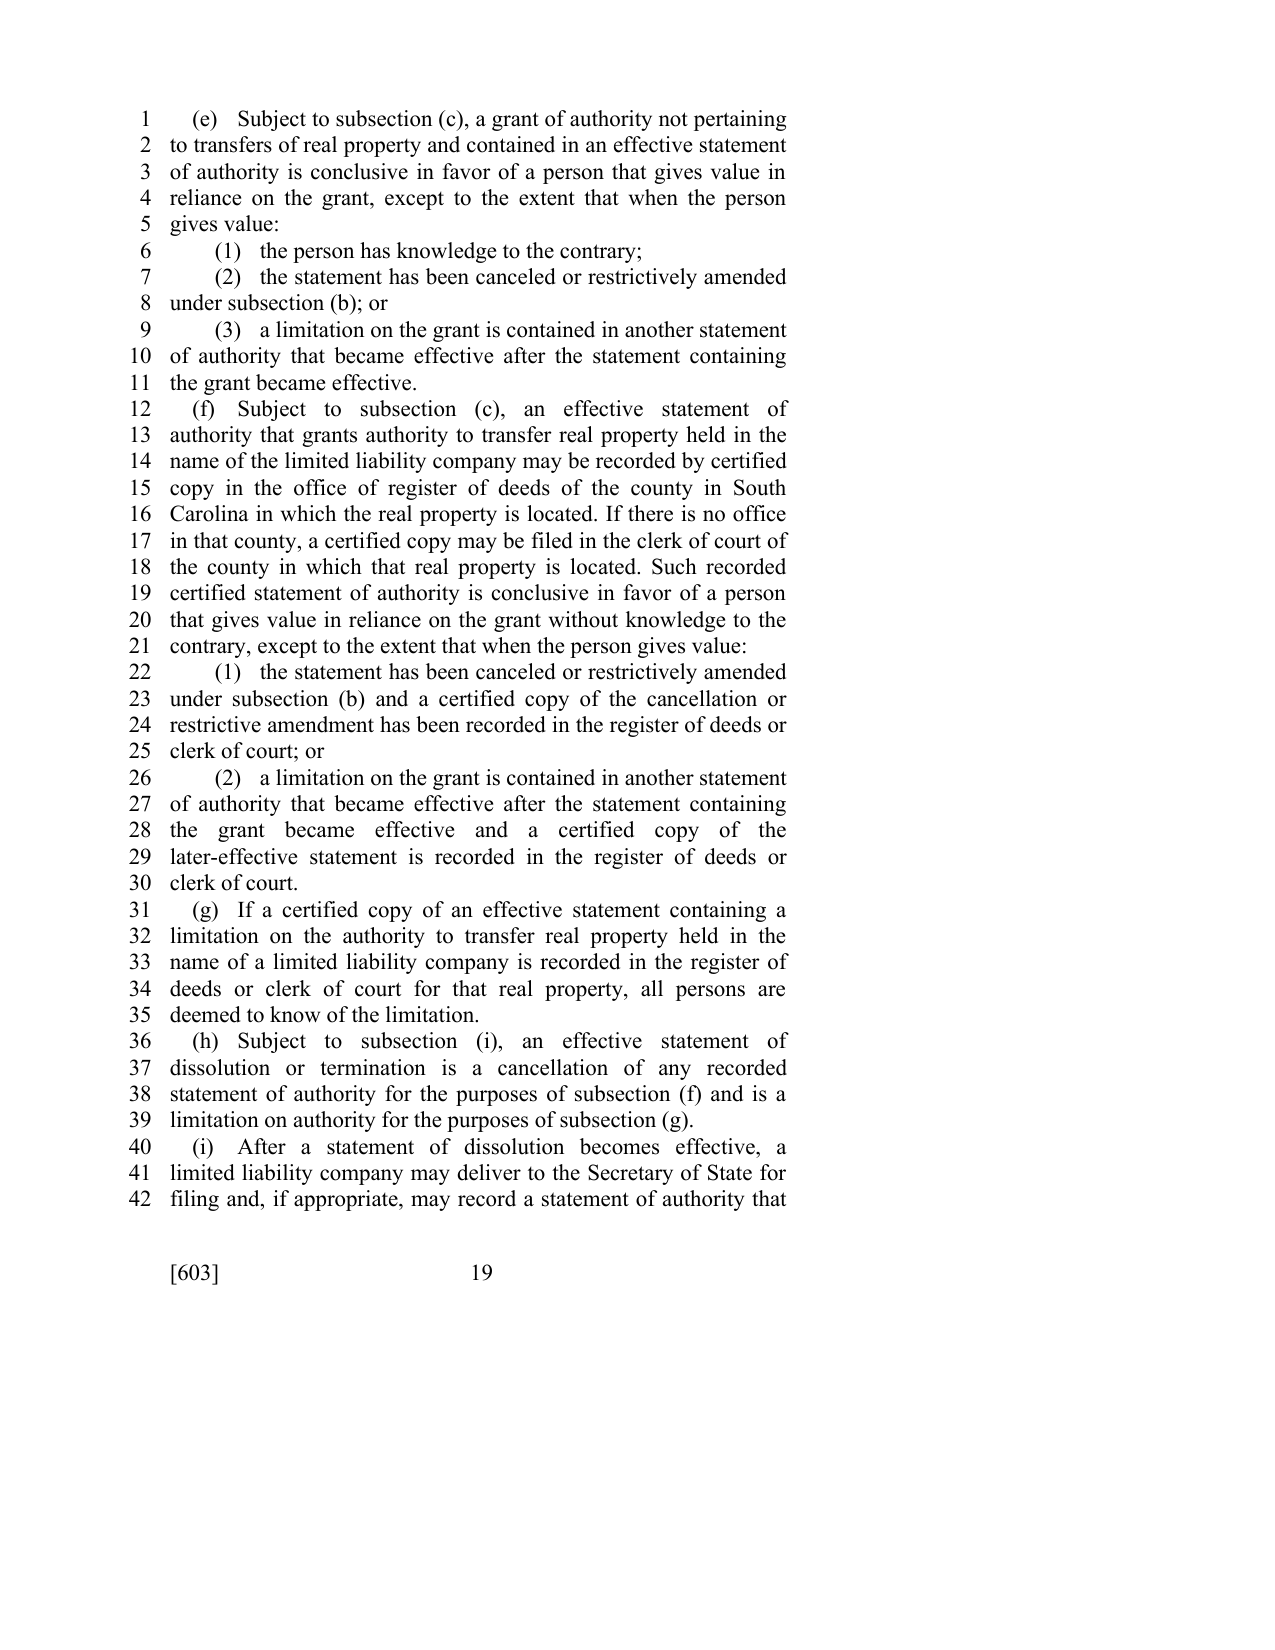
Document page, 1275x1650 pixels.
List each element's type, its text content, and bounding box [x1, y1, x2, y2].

text (1) the statement has been canceled or restrictively amended under subsection (b) and a certified copy of the cancellation or restrictive amendment has been recorded in the register of deeds or clerk of court; or [169, 658, 787, 764]
text (3) a limitation on the grant is contained in another statement of authority that became effective after the statement containing the grant became effective. [169, 316, 787, 395]
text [169, 1133, 787, 1212]
text (1) the person has knowledge to the contrary; [169, 237, 787, 263]
text (h) Subject to subsection (i), an effective statement of dissolution or termination is a cancellation of any recorded statement of authority for the purposes of subsection (f) and is a limitation on authority for the purposes of subsection (g). [169, 1027, 787, 1133]
text (g) If a certified copy of an effective statement containing a limitation on the authority to transfer real property held in the name of a limited liability company is recorded in the register of deeds or clerk of court for that real property, all persons are deemed to know of the limitation. [169, 896, 787, 1027]
text (2) the statement has been canceled or restrictively amended under subsection (b); or [169, 263, 787, 316]
text (f) Subject to subsection (c), an effective statement of authority that grants authority to transfer real property held in the name of the limited liability company may be recorded by certified copy in the office of register of deeds of the county in South Carolina in which the real property is located. If there is no office in that county, a certified copy may be filed in the clerk of court of the county in which that real property is located. Such recorded certified statement of authority is conclusive in favor of a person that gives value in reliance on the grant without knowledge to the contrary, except to the extent that when the person gives value: [169, 395, 787, 658]
text (e) Subject to subsection (c), a grant of authority not pertaining to transfers of real property and contained in an effective statement of authority is conclusive in favor of a person that gives value in reliance on the grant, except to the extent that when the person gives value: [169, 105, 787, 237]
text (2) a limitation on the grant is contained in another statement of authority that became effective after the statement containing the grant became effective and a certified copy of the later-effective statement is recorded in the register of deeds or clerk of court. [169, 764, 787, 896]
